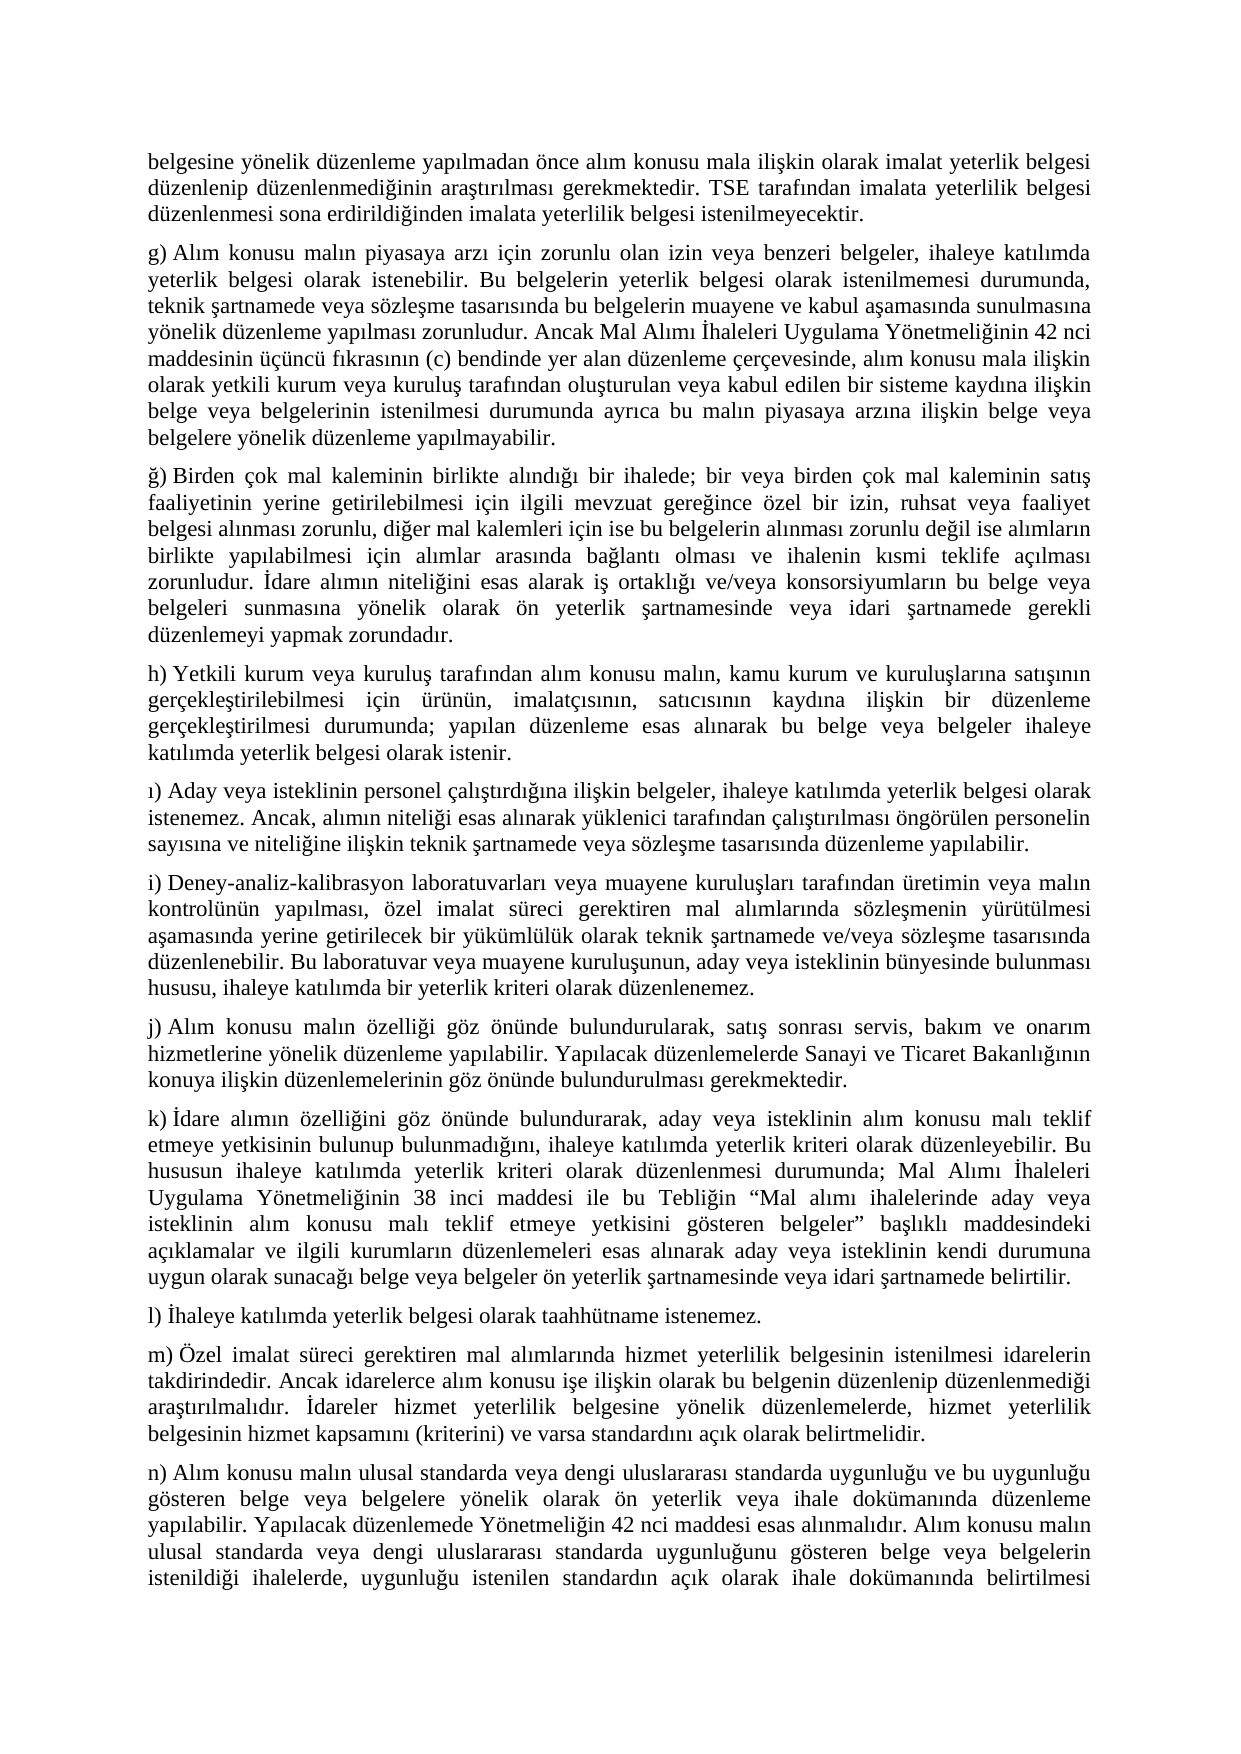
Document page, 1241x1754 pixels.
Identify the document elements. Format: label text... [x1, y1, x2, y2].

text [148, 1459, 1092, 1590]
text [148, 148, 1092, 227]
text m) Özel imalat süreci gerektiren mal alımlarında hizmet yeterlilik belgesinin istenilmesi idarelerin takdirindedir. Ancak idarelerce alım konusu işe ilişkin olarak bu belgenin düzenlenip düzenlenmediği araştırılmalıdır. İdareler hizmet yeterlilik belgesine yönelik düzenlemelerde, hizmet yeterlilik belgesinin hizmet kapsamını (kriterini) ve varsa standardını açık olarak belirtmelidir. [148, 1341, 1092, 1446]
text k) İdare alımın özelliğini göz önünde bulundurarak, aday veya isteklinin alım konusu malı teklif etmeye yetkisinin bulunup bulunmadığını, ihaleye katılımda yeterlik kriteri olarak düzenleyebilir. Bu hususun ihaleye katılımda yeterlik kriteri olarak düzenlenmesi durumunda; Mal Alımı İhaleleri Uygulama Yönetmeliğinin 38 inci maddesi ile bu Tebliğin “Mal alımı ihalelerinde aday veya isteklinin alım konusu malı teklif etmeye yetkisini gösteren belgeler” başlıklı maddesindeki açıklamalar ve ilgili kurumların düzenlemeleri esas alınarak aday veya isteklinin kendi durumuna uygun olarak sunacağı belge veya belgeler ön yeterlik şartnamesinde veya idari şartnamede belirtilir. [148, 1105, 1092, 1289]
text g) Alım konusu malın piyasaya arzı için zorunlu olan izin veya benzeri belgeler, ihaleye katılımda yeterlik belgesi olarak istenebilir. Bu belgelerin yeterlik belgesi olarak istenilmemesi durumunda, teknik şartnamede veya sözleşme tasarısında bu belgelerin muayene ve kabul aşamasında sunulmasına yönelik düzenleme yapılması zorunludur. Ancak Mal Alımı İhaleleri Uygulama Yönetmeliğinin 42 nci maddesinin üçüncü fıkrasının (c) bendinde yer alan düzenleme çerçevesinde, alım konusu mala ilişkin olarak yetkili kurum veya kuruluş tarafından oluşturulan veya kabul edilen bir sisteme kaydına ilişkin belge veya belgelerinin istenilmesi durumunda ayrıca bu malın piyasaya arzına ilişkin belge veya belgelere yönelik düzenleme yapılmayabilir. [148, 239, 1092, 450]
text ğ) Birden çok mal kaleminin birlikte alındığı bir ihalede; bir veya birden çok mal kaleminin satış faaliyetinin yerine getirilebilmesi için ilgili mevzuat gereğince özel bir izin, ruhsat veya faaliyet belgesi alınması zorunlu, diğer mal kalemleri için ise bu belgelerin alınması zorunlu değil ise alımların birlikte yapılabilmesi için alımlar arasında bağlantı olması ve ihalenin kısmi teklife açılması zorunludur. İdare alımın niteliğini esas alarak iş ortaklığı ve/veya konsorsiyumların bu belge veya belgeleri sunmasına yönelik olarak ön yeterlik şartnamesinde veya idari şartnamede gerekli düzenlemeyi yapmak zorundadır. [148, 463, 1092, 647]
text j) Alım konusu malın özelliği göz önünde bulundurularak, satış sonrası servis, bakım ve onarım hizmetlerine yönelik düzenleme yapılabilir. Yapılacak düzenlemelerde Sanayi ve Ticaret Bakanlığının konuya ilişkin düzenlemelerinin göz önünde bulundurulması gerekmektedir. [148, 1013, 1092, 1092]
text l) İhaleye katılımda yeterlik belgesi olarak taahhütname istenemez. [148, 1302, 1092, 1328]
text h) Yetkili kurum veya kuruluş tarafından alım konusu malın, kamu kurum ve kuruluşlarına satışının gerçekleştirilebilmesi için ürünün, imalatçısının, satıcısının kaydına ilişkin bir düzenleme gerçekleştirilmesi durumunda; yapılan düzenleme esas alınarak bu belge veya belgeler ihaleye katılımda yeterlik belgesi olarak istenir. [148, 659, 1092, 765]
text ı) Aday veya isteklinin personel çalıştırdığına ilişkin belgeler, ihaleye katılımda yeterlik belgesi olarak istenemez. Ancak, alımın niteliği esas alınarak yüklenici tarafından çalıştırılması öngörülen personelin sayısına ve niteliğine ilişkin teknik şartnamede veya sözleşme tasarısında düzenleme yapılabilir. [148, 777, 1092, 857]
text i) Deney-analiz-kalibrasyon laboratuvarları veya muayene kuruluşları tarafından üretimin veya malın kontrolünün yapılması, özel imalat süreci gerektiren mal alımlarında sözleşmenin yürütülmesi aşamasında yerine getirilecek bir yükümlülük olarak teknik şartnamede ve/veya sözleşme tasarısında düzenlenebilir. Bu laboratuvar veya muayene kuruluşunun, aday veya isteklinin bünyesinde bulunması hususu, ihaleye katılımda bir yeterlik kriteri olarak düzenlenemez. [148, 869, 1092, 1001]
